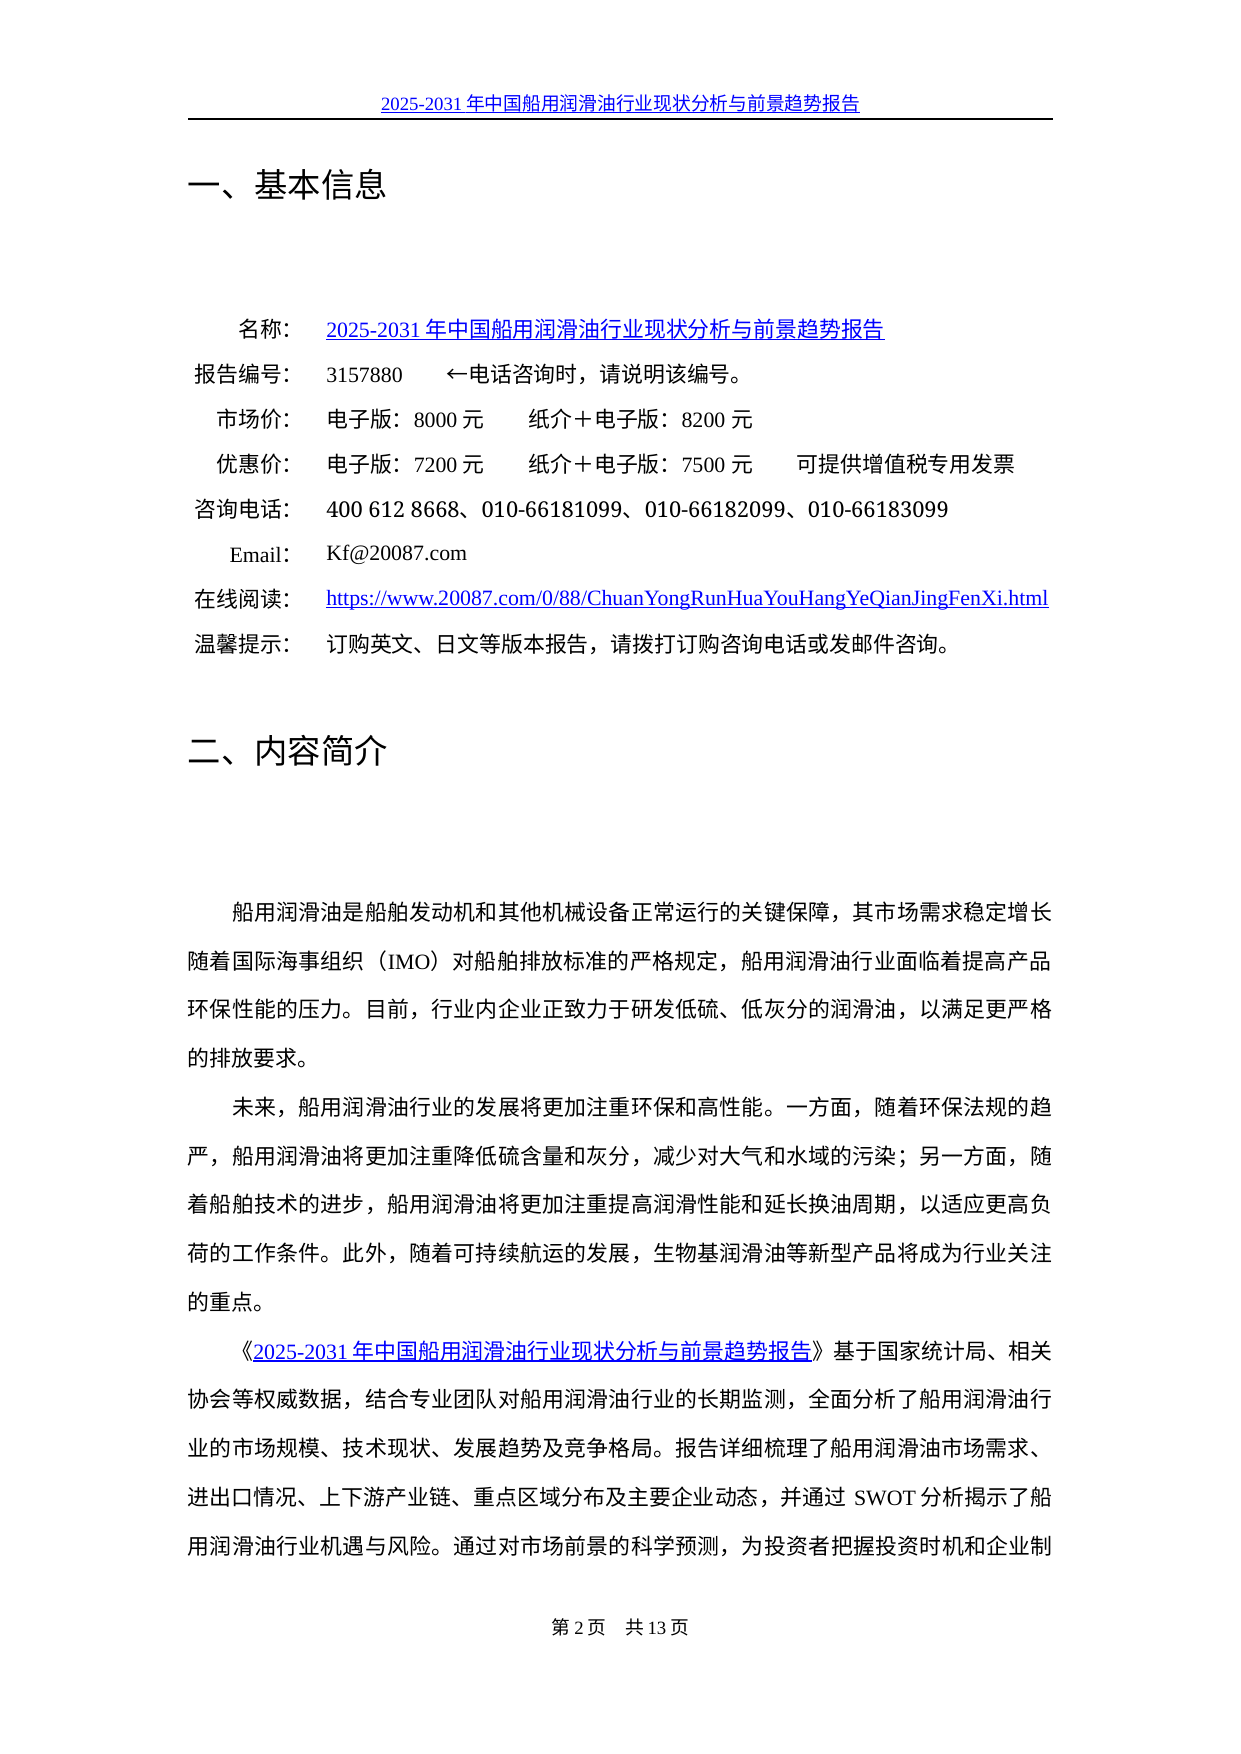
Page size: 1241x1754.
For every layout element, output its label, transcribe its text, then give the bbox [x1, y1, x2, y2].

table_cell 在线阅读： [167, 582, 315, 627]
title 二、内容简介 [187, 717, 1053, 782]
table_cell 400 612 8668、010-66181099、010-66182099、010-66183099 [315, 492, 1073, 537]
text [187, 894, 1053, 1561]
table_header 2025-2031年中国船用润滑油行业现状分析与前景趋势报告 [315, 312, 1073, 357]
table_cell 电子版：8000 元 纸介＋电子版：8200 元 [315, 402, 1073, 447]
table_cell Kf@20087.com [315, 537, 1073, 582]
table_cell 市场价： [167, 402, 315, 447]
table_cell [315, 582, 1073, 627]
table_cell 3157880 ←电话咨询时，请说明该编号。 [315, 357, 1073, 402]
table_cell 咨询电话： [167, 492, 315, 537]
title 一、基本信息 [187, 150, 1053, 215]
table_header 名称： [167, 312, 315, 357]
table_cell 电子版：7200 元 纸介＋电子版：7500 元 可提供增值税专用发票 [315, 447, 1073, 492]
table_cell 温馨提示： [167, 627, 315, 672]
table_cell Email： [167, 537, 315, 582]
table_cell 订购英文、日文等版本报告，请拨打订购咨询电话或发邮件咨询。 [315, 627, 1073, 672]
table_cell 优惠价： [167, 447, 315, 492]
table_cell 报告编号： [167, 357, 315, 402]
